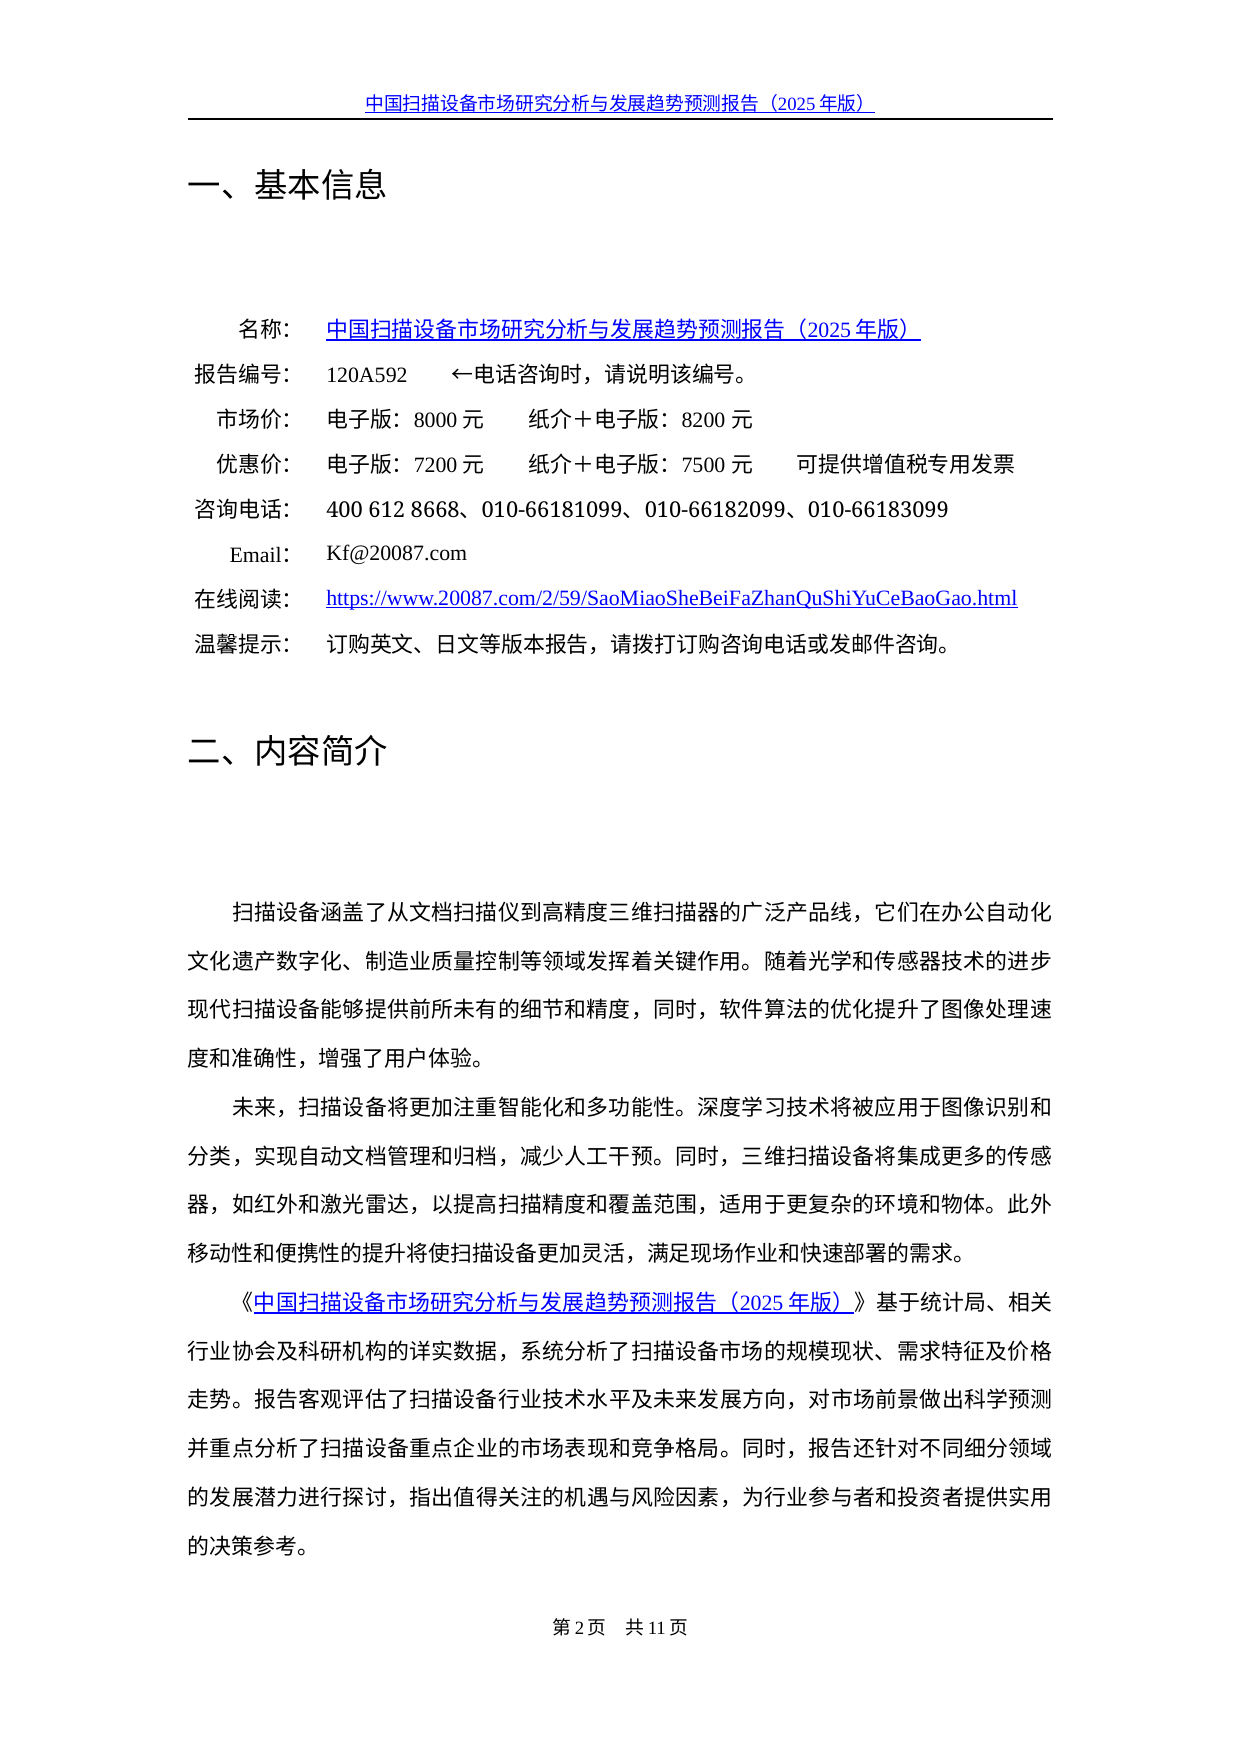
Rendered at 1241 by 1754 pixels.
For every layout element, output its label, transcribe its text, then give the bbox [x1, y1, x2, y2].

title 一、基本信息 [187, 150, 1053, 215]
table_cell 电子版：7200 元 纸介＋电子版：7500 元 可提供增值税专用发票 [315, 447, 1073, 492]
table_cell Email： [167, 537, 315, 582]
table_cell 120A592 ←电话咨询时，请说明该编号。 [315, 357, 1073, 402]
table_cell 订购英文、日文等版本报告，请拨打订购咨询电话或发邮件咨询。 [315, 627, 1073, 672]
table_header 名称： [167, 312, 315, 357]
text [187, 894, 1053, 1561]
table_cell 在线阅读： [167, 582, 315, 627]
table_cell 报告编号： [167, 357, 315, 402]
table_cell 优惠价： [167, 447, 315, 492]
table_header 中国扫描设备市场研究分析与发展趋势预测报告（2025年版） [315, 312, 1073, 357]
title 二、内容简介 [187, 717, 1053, 782]
table_cell 咨询电话： [167, 492, 315, 537]
table_cell Kf@20087.com [315, 537, 1073, 582]
table_cell [315, 582, 1073, 627]
table_cell 市场价： [167, 402, 315, 447]
table_cell 温馨提示： [167, 627, 315, 672]
table_cell 电子版：8000 元 纸介＋电子版：8200 元 [315, 402, 1073, 447]
table_cell 400 612 8668、010-66181099、010-66182099、010-66183099 [315, 492, 1073, 537]
